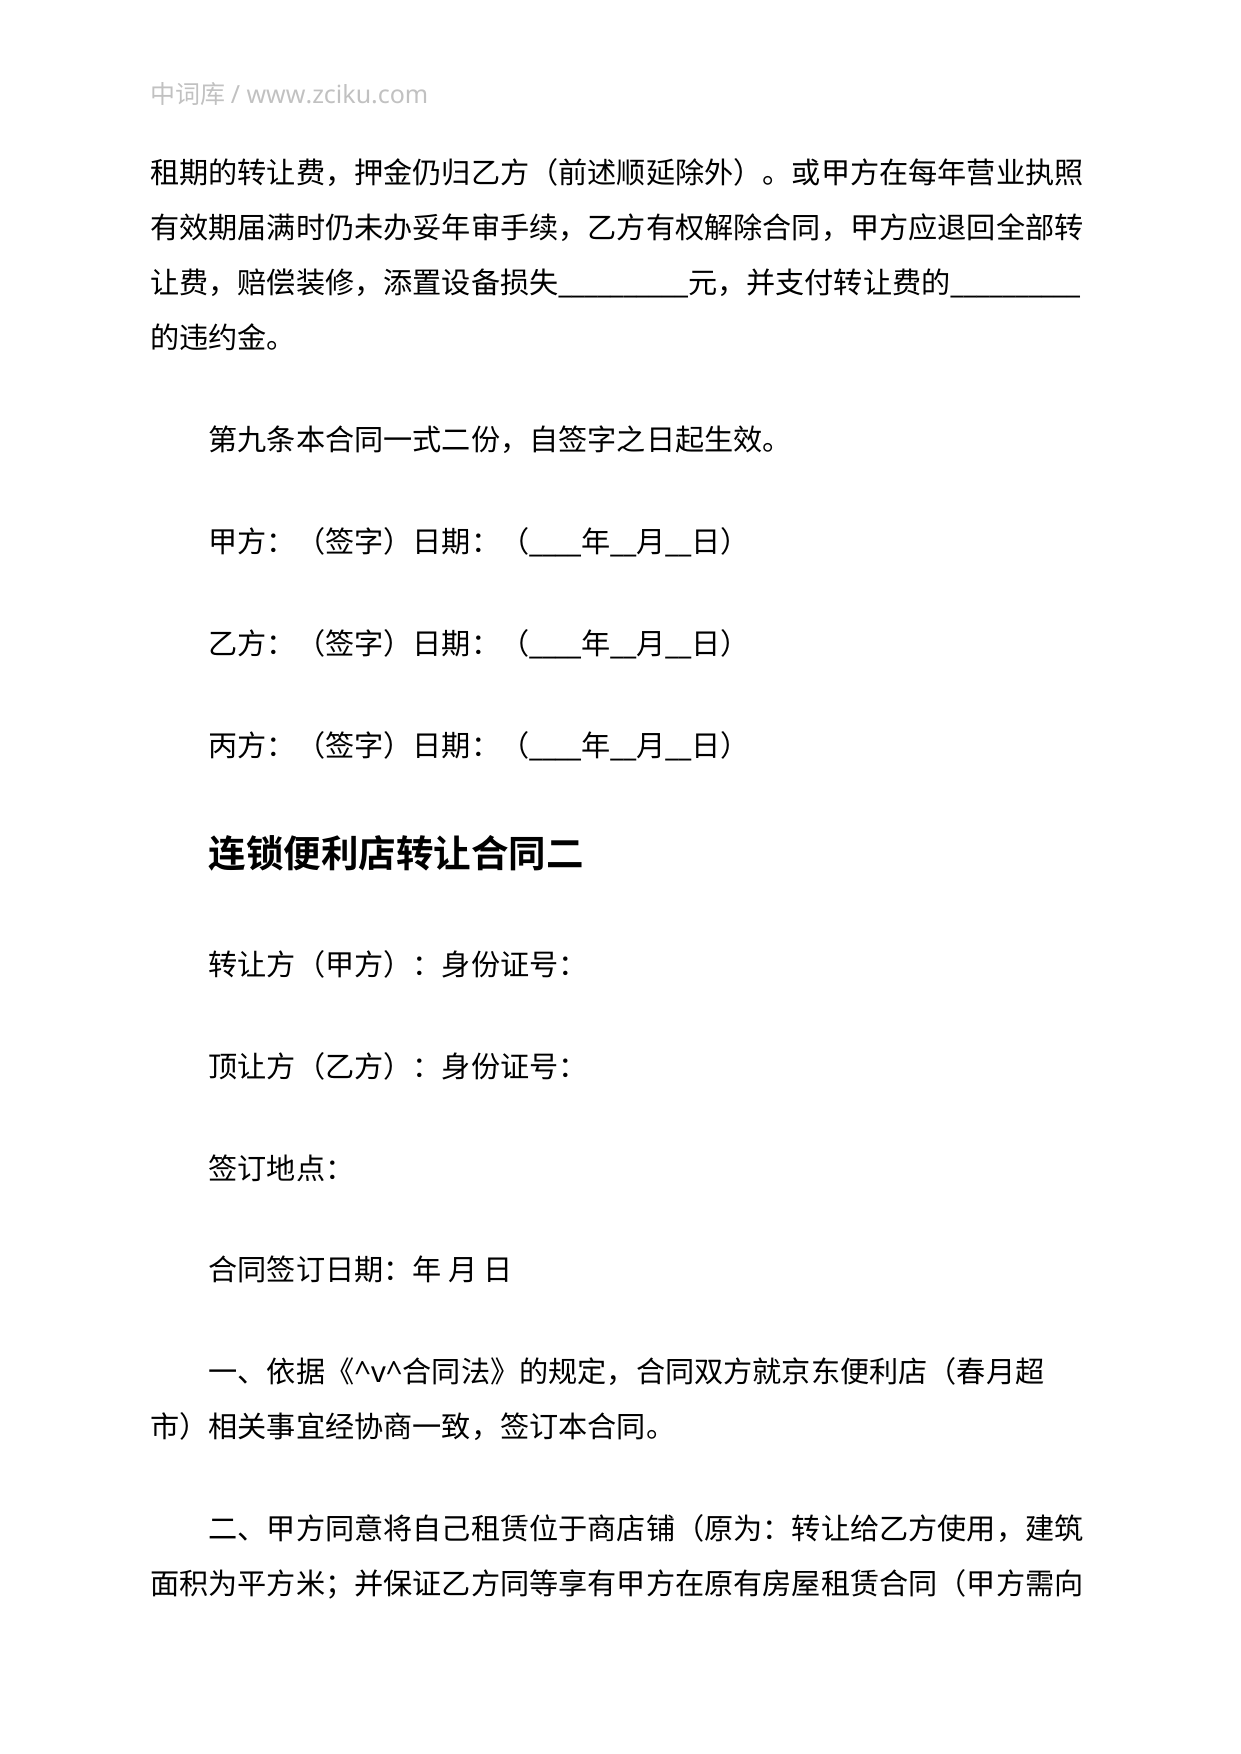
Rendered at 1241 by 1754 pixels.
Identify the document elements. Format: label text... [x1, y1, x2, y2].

text 转让方（甲方）：身份证号： [150, 942, 1090, 984]
text 一、依据《^v^合同法》的规定，合同双方就京东便利店（春月超市）相关事宜经协商一致，签订本合同。 [150, 1349, 1090, 1446]
text 第九条本合同一式二份，自签字之日起生效。 [150, 417, 1090, 459]
text 签订地点： [150, 1145, 1090, 1187]
text 乙方：（签字）日期：（____年__月__日） [150, 620, 1090, 663]
text 连锁便利店转让合同二 [150, 824, 1090, 878]
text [150, 1506, 1090, 1603]
text 顶让方（乙方）：身份证号： [150, 1043, 1090, 1086]
text 甲方：（签字）日期：（____年__月__日） [150, 518, 1090, 561]
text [150, 150, 1090, 357]
text 合同签订日期：年 月 日 [150, 1247, 1090, 1289]
text 丙方：（签字）日期：（____年__月__日） [150, 722, 1090, 765]
